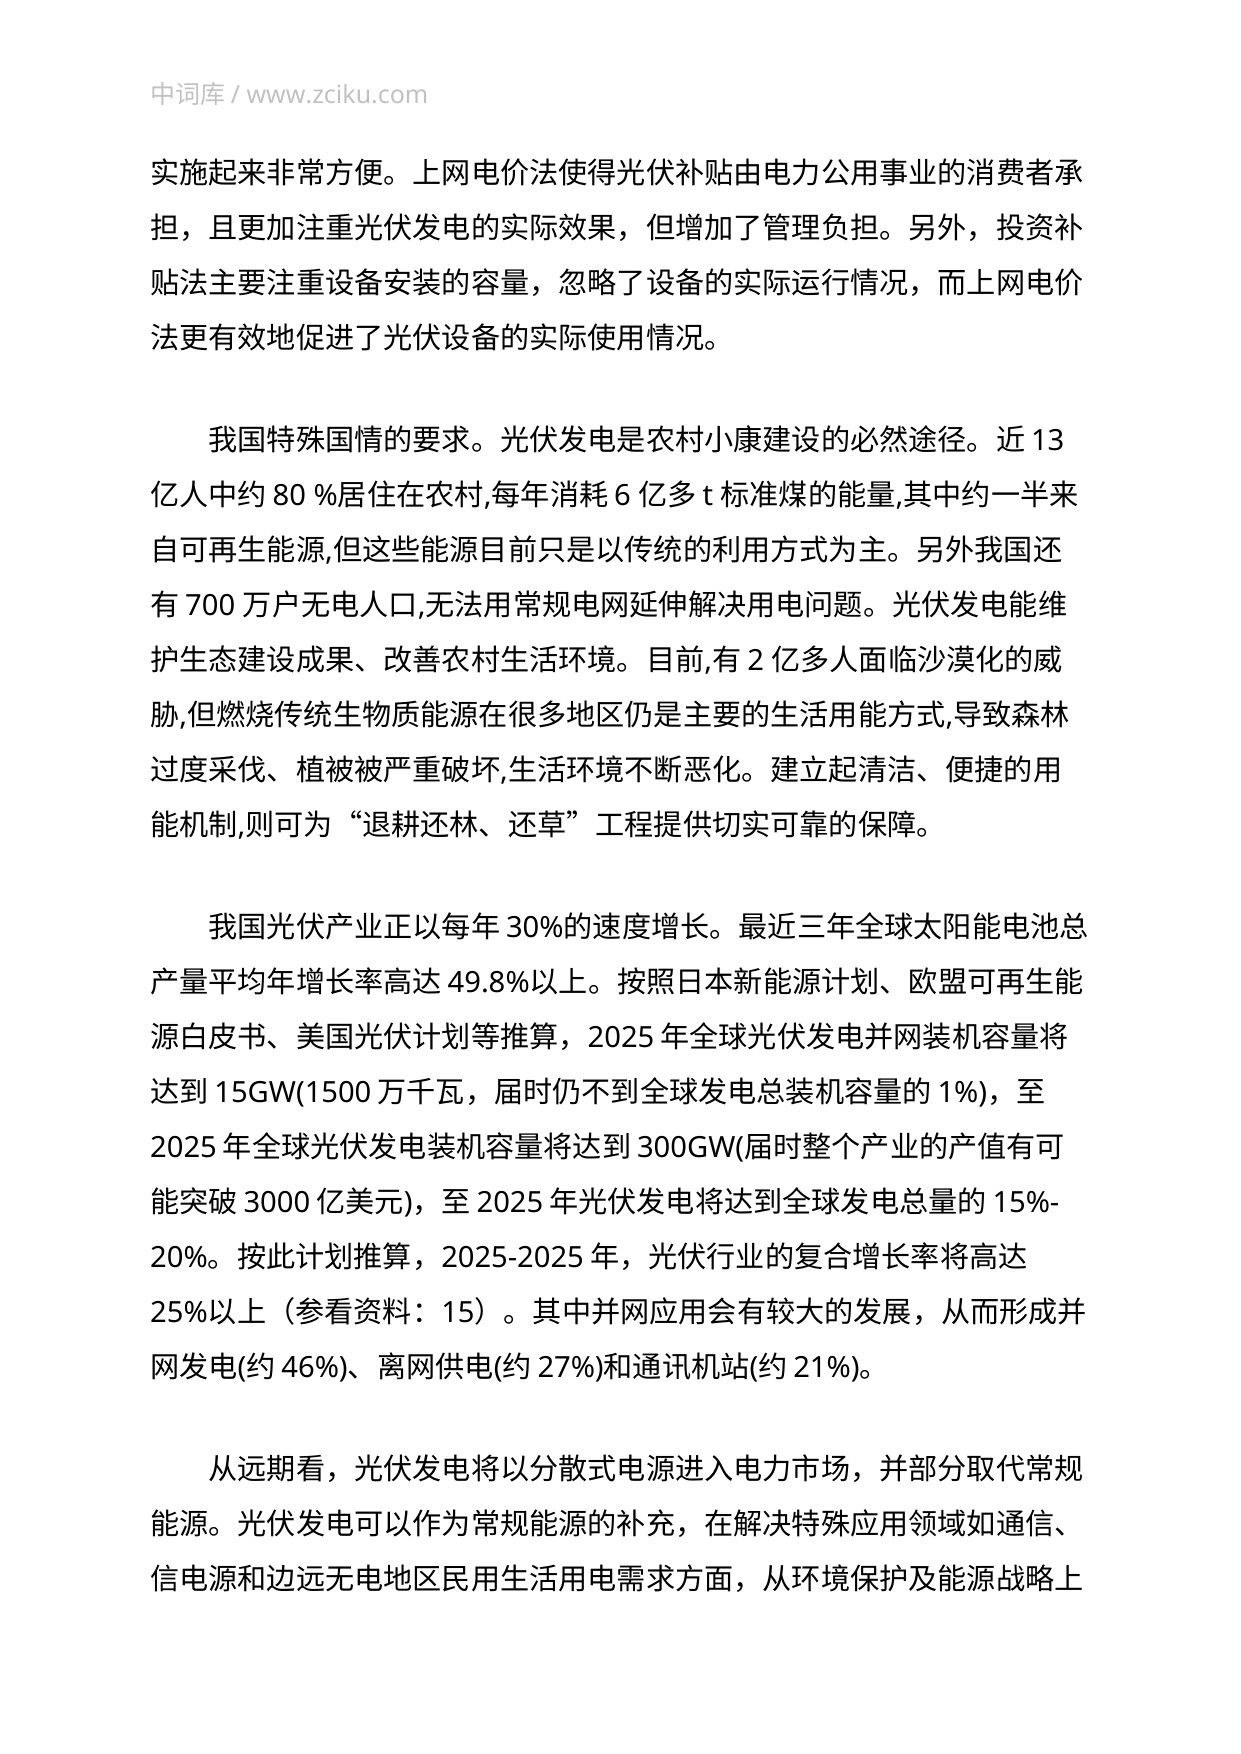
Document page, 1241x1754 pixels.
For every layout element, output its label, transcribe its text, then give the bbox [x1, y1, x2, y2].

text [150, 1445, 1090, 1597]
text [150, 150, 1090, 357]
text 我国光伏产业正以每年30%的速度增长。最近三年全球太阳能电池总产量平均年增长率高达49.8%以上。按照日本新能源计划、欧盟可再生能源白皮书、美国光伏计划等推算，2025年全球光伏发电并网装机容量将达到15GW(1500万千瓦，届时仍不到全球发电总装机容量的1%)，至2025年全球光伏发电装机容量将达到300GW(届时整个产业的产值有可能突破3000亿美元)，至2025年光伏发电将达到全球发电总量的15%-20%。按此计划推算，2025-2025年，光伏行业的复合增长率将高达25%以上（参看资料：15）。其中并网应用会有较大的发展，从而形成并网发电(约46%)、离网供电(约27%)和通讯机站(约21%)。 [150, 903, 1090, 1386]
text 我国特殊国情的要求。光伏发电是农村小康建设的必然途径。近13 亿人中约80 %居住在农村,每年消耗6 亿多t 标准煤的能量,其中约一半来自可再生能源,但这些能源目前只是以传统的利用方式为主。另外我国还有700 万户无电人口,无法用常规电网延伸解决用电问题。光伏发电能维护生态建设成果、改善农村生活环境。目前,有2 亿多人面临沙漠化的威胁,但燃烧传统生物质能源在很多地区仍是主要的生活用能方式,导致森林过度采伐、植被被严重破坏,生活环境不断恶化。建立起清洁、便捷的用能机制,则可为“退耕还林、还草”工程提供切实可靠的保障。 [150, 416, 1090, 844]
